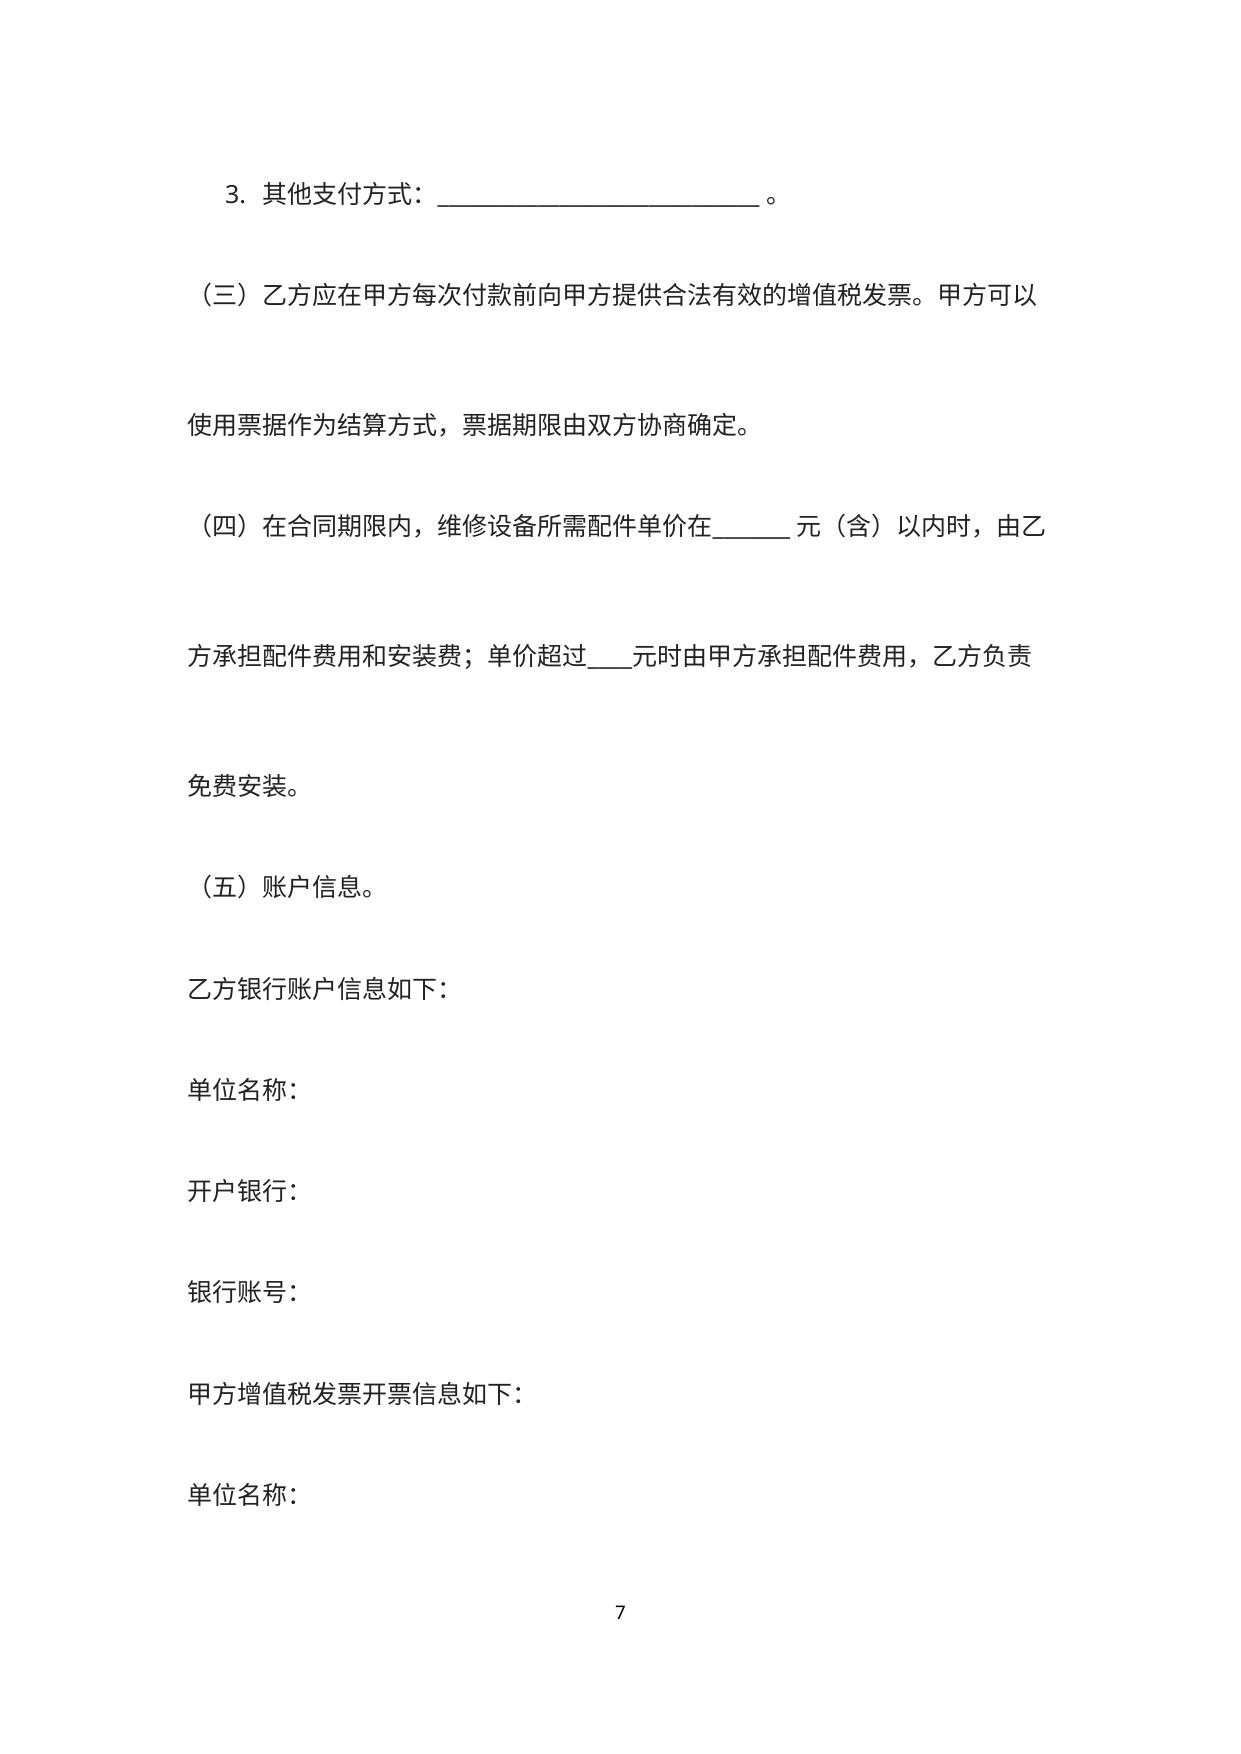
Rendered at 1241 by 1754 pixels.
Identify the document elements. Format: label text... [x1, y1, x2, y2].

text 乙方银行账户信息如下： [187, 955, 1053, 1020]
text （三）乙方应在甲方每次付款前向甲方提供合法有效的增值税发票。甲方可以使用票据作为结算方式，票据期限由双方协商确定。 [187, 261, 1053, 456]
list 其他支付方式：_____________________________ 。 [225, 160, 1053, 225]
text 甲方增值税发票开票信息如下： [187, 1360, 1053, 1425]
text 单位名称： [187, 1056, 1053, 1121]
text （五）账户信息。 [187, 853, 1053, 918]
text 开户银行： [187, 1157, 1053, 1222]
text 银行账号： [187, 1258, 1053, 1323]
text （四）在合同期限内，维修设备所需配件单价在_______ 元（含）以内时，由乙方承担配件费用和安装费；单价超过____元时由甲方承担配件费用，乙方负责免费安装。 [187, 492, 1053, 817]
text 单位名称： [187, 1461, 1053, 1526]
